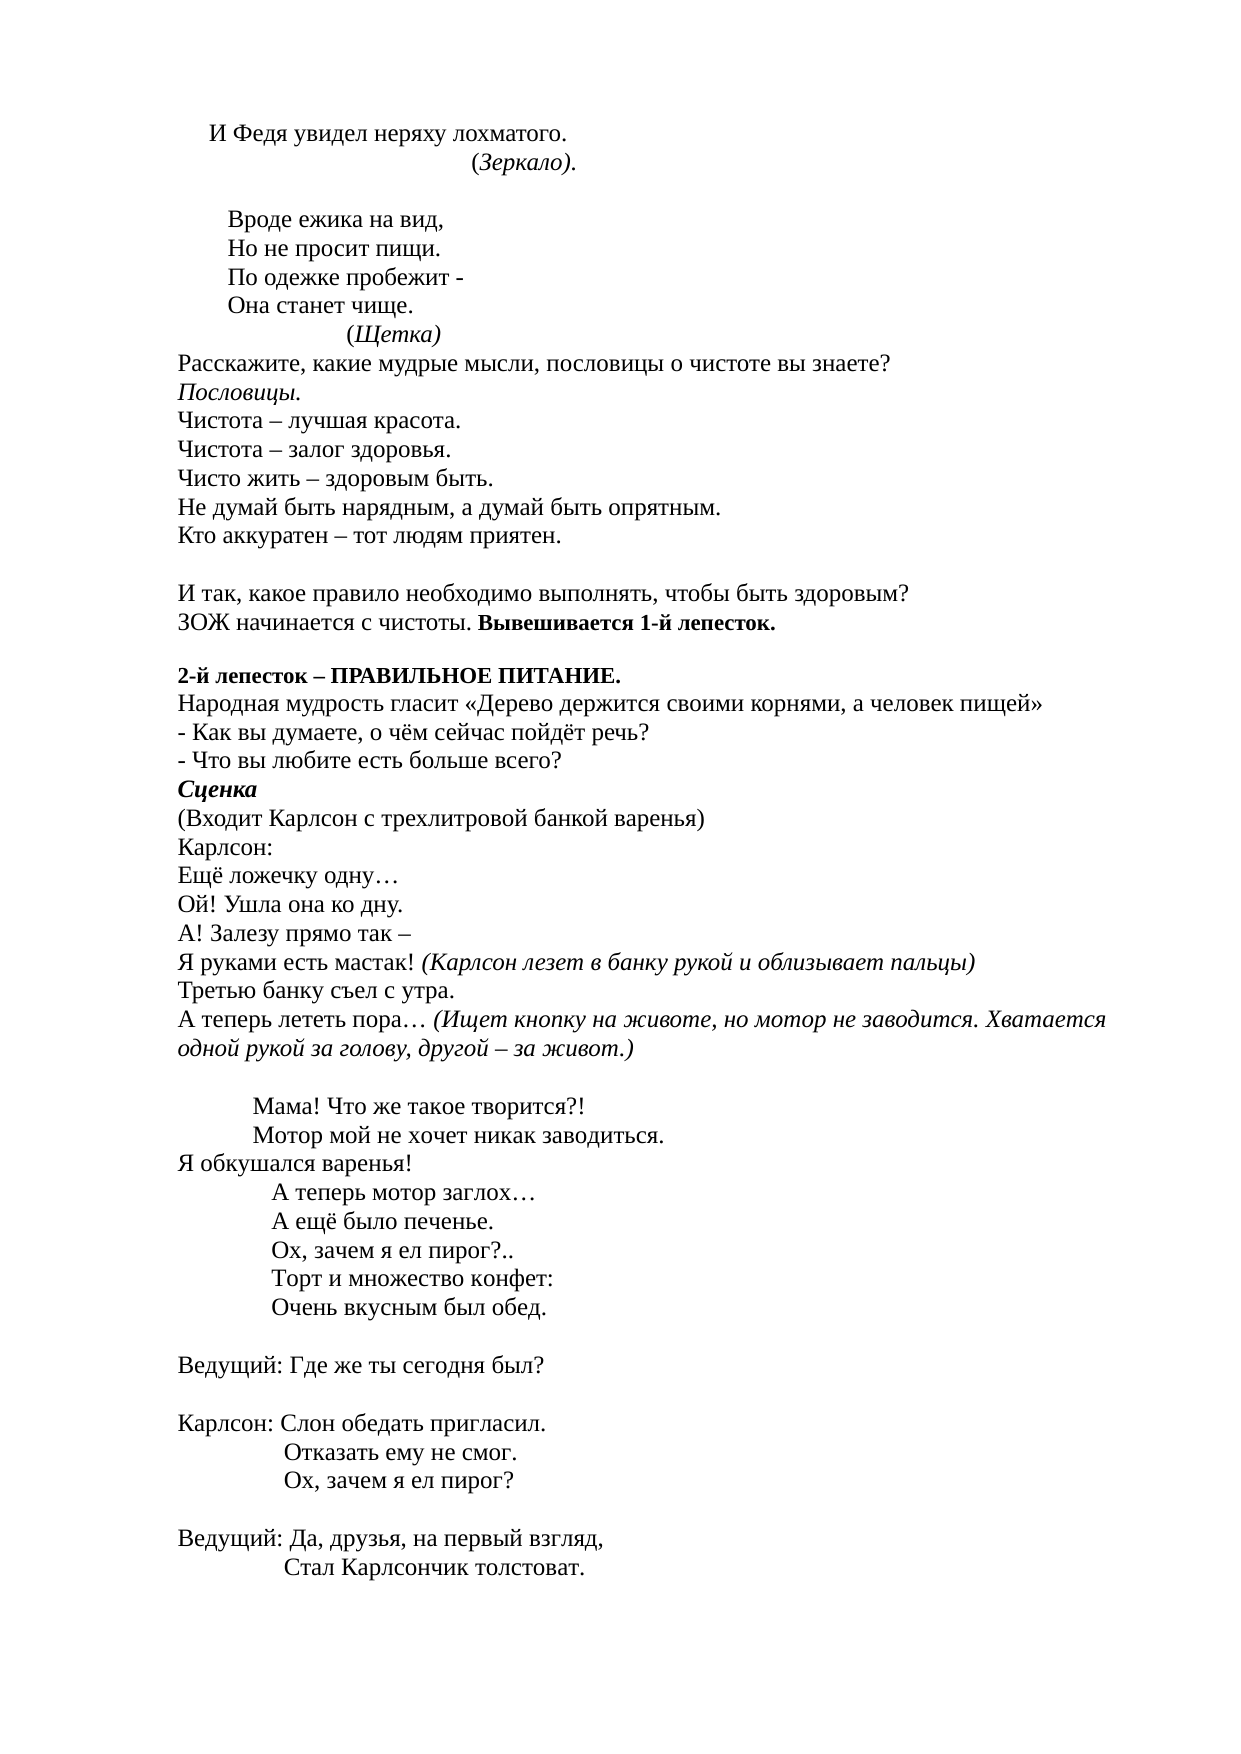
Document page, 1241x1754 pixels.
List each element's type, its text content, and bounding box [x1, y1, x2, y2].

text Чистота – лучшая красота. [177, 405, 1152, 434]
text 2-й лепесток – ПРАВИЛЬНОЕ ПИТАНИЕ. [177, 662, 1152, 688]
text Народная мудрость гласит «Дерево держится своими корнями, а человек пищей» [177, 688, 1152, 717]
text Сценка (Входит Карлсон с трехлитровой банкой варенья) Карлсон: Ещё ложечку одну… Ой! Ушла она ко дну. А! Залезу прямо так – Я руками есть мастак! (Карлсон лезет в банку рукой и облизывает пальцы) Третью банку съел с утра. А теперь лететь пора… (Ищет кнопку на животе, но мотор не заводится. Хватается одной рукой за голову, другой – за живот.) [177, 774, 1152, 1062]
text ЗОЖ начинается с чистоты. Вывешивается 1-й лепесток. [177, 607, 1152, 635]
text Пословицы. [177, 377, 1152, 405]
text Ведущий: Где же ты сегодня был? [177, 1350, 1152, 1379]
text По одежке пробежит - [177, 262, 1152, 290]
text Чистота – залог здоровья. [177, 434, 1152, 463]
text - Как вы думаете, о чём сейчас пойдёт речь? [177, 717, 1152, 746]
text Мама! Что же такое творится?! Мотор мой не хочет никак заводиться. Я обкушался варенья! А теперь мотор заглох… А ещё было печенье. Ох, зачем я ел пирог?.. Торт и множество конфет: Очень вкусным был обед. [177, 1091, 1152, 1321]
text (Щетка) Расскажите, какие мудрые мысли, пословицы о чистоте вы знаете? [177, 319, 1152, 377]
text И так, какое правило необходимо выполнять, чтобы быть здоровым? [177, 578, 1152, 607]
text Вроде ежика на вид, [177, 204, 1152, 233]
text Она станет чище. [177, 290, 1152, 319]
text Но не просит пищи. [177, 233, 1152, 262]
text Чисто жить – здоровым быть. [177, 463, 1152, 492]
text Карлсон: Слон обедать пригласил. Отказать ему не смог. Ох, зачем я ел пирог? [177, 1408, 1152, 1494]
text И Федя увидел неряху лохматого. [177, 118, 1152, 147]
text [177, 1523, 1152, 1581]
text - Что вы любите есть больше всего? [177, 746, 1152, 774]
text Не думай быть нарядным, а думай быть опрятным. [177, 492, 1152, 520]
text (Зеркало). [177, 147, 1152, 176]
text Кто аккуратен – тот людям приятен. [177, 520, 1152, 549]
